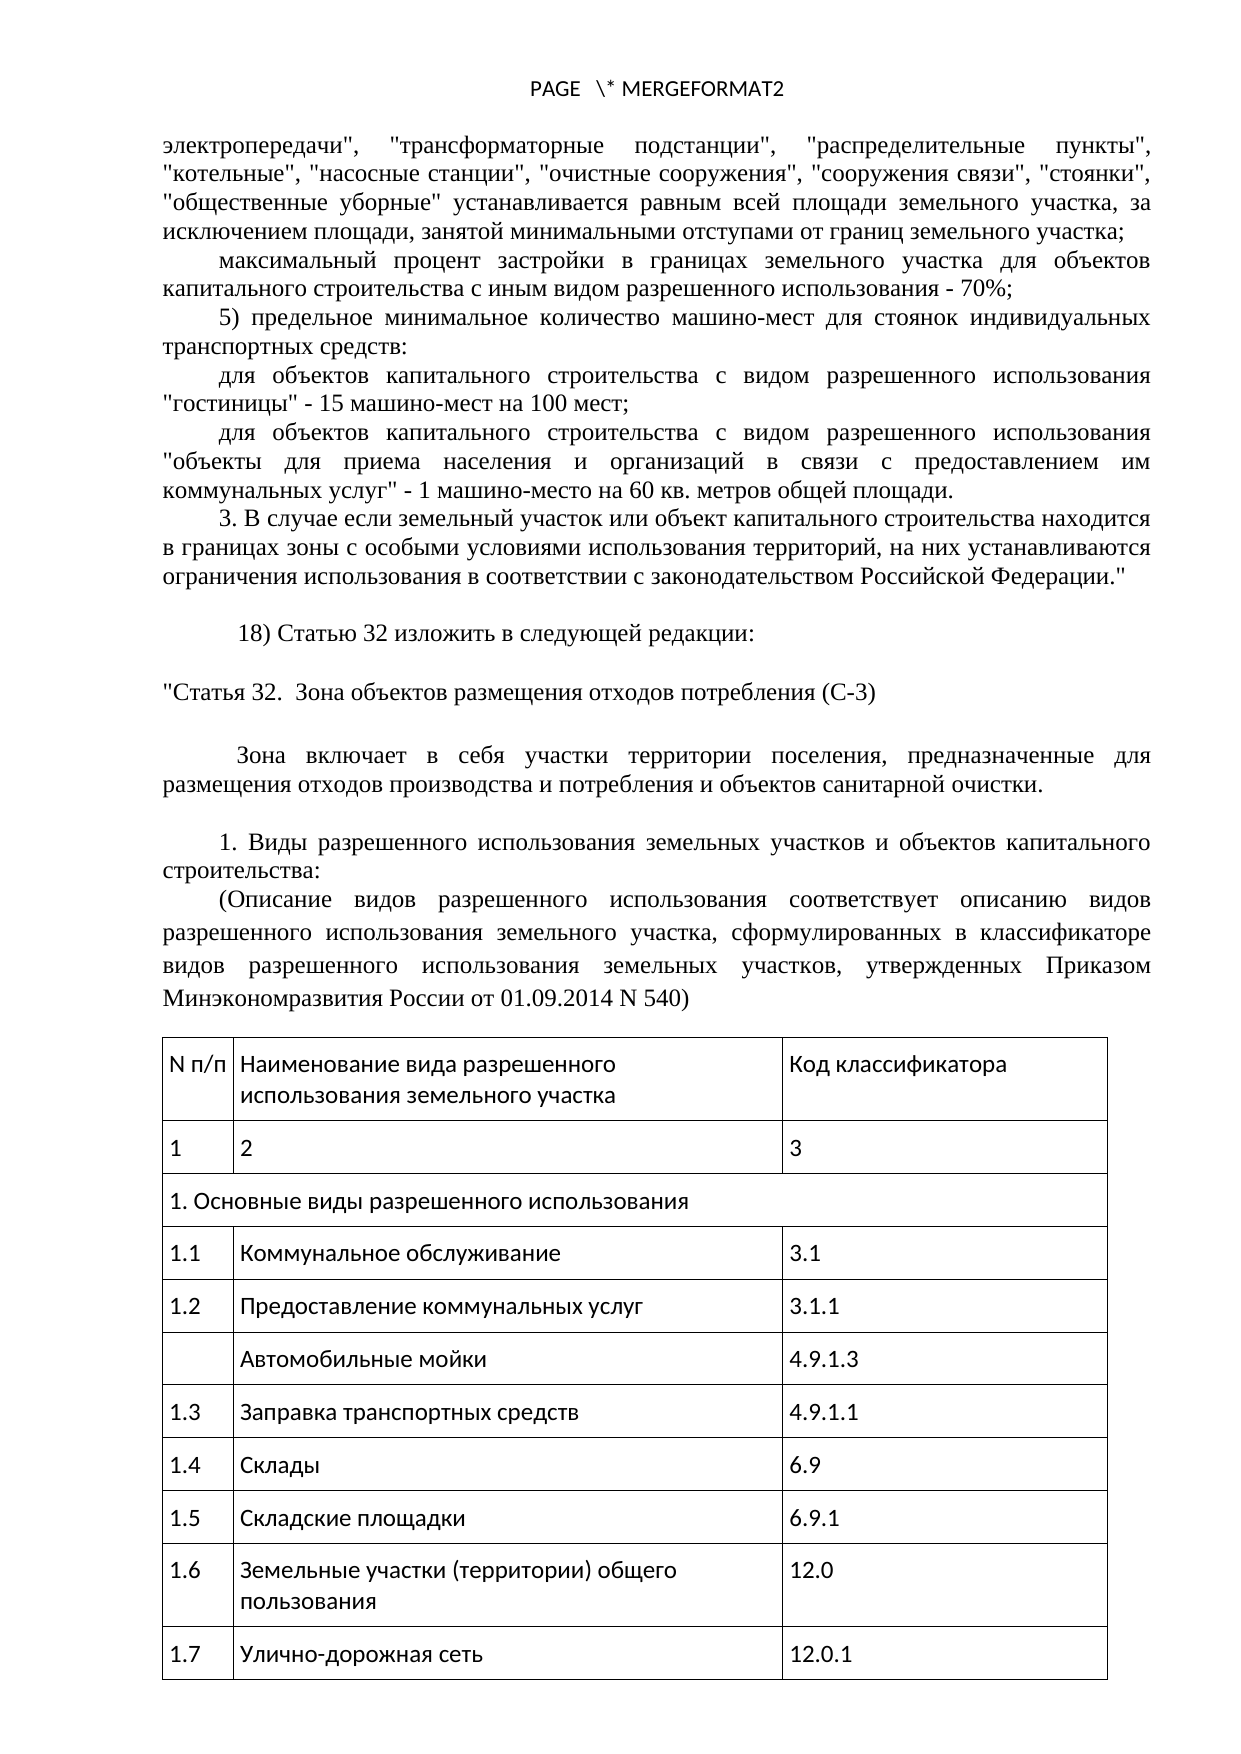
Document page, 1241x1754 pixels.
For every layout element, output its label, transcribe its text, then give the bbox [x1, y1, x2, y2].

table_cell [163, 1333, 233, 1384]
text Зона включает в себя участки территории поселения, предназначенные для размещения отходов производства и потребления и объектов санитарной очистки. [162, 740, 1152, 798]
table_cell Улично-дорожная сеть [234, 1627, 782, 1679]
table_cell 6.9 [783, 1438, 1107, 1490]
table_cell 1.4 [163, 1438, 233, 1490]
table_cell 1.3 [163, 1385, 233, 1437]
table_cell 6.9.1 [783, 1491, 1107, 1543]
text "Статья 32. Зона объектов размещения отходов потребления (С-3) [162, 677, 1152, 705]
table_cell Коммунальное обслуживание [234, 1227, 782, 1279]
table_cell 12.0 [783, 1544, 1107, 1626]
table_cell Предоставление коммунальных услуг [234, 1280, 782, 1332]
text 18) Статью 32 изложить в следующей редакции: [162, 618, 1152, 647]
table_cell 1 [163, 1121, 233, 1173]
table_header Код классификатора [783, 1038, 1107, 1120]
table_header Наименование вида разрешенного использования земельного участка [234, 1038, 782, 1120]
table_cell 1.5 [163, 1491, 233, 1543]
table_cell Складские площадки [234, 1491, 782, 1543]
table_cell 3.1.1 [783, 1280, 1107, 1332]
table_cell 3.1 [783, 1227, 1107, 1279]
text 3. В случае если земельный участок или объект капитального строительства находится в границах зоны с особыми условиями использования территорий, на них устанавливаются ограничения использования в соответствии с законодательством Российской Федерации." [162, 503, 1152, 590]
table_header N п/п [163, 1038, 233, 1120]
table_cell 1.2 [163, 1280, 233, 1332]
table_cell 1. Основные виды разрешенного использования [163, 1174, 1107, 1226]
table_cell Склады [234, 1438, 782, 1490]
text максимальный процент застройки в границах земельного участка для объектов капитального строительства с иным видом разрешенного использования - 70%; [162, 245, 1152, 302]
table_cell 1.1 [163, 1227, 233, 1279]
table_cell Автомобильные мойки [234, 1333, 782, 1384]
text для объектов капитального строительства с видом разрешенного использования "гостиницы" - 15 машино-мест на 100 мест; [162, 360, 1152, 417]
table_cell Заправка транспортных средств [234, 1385, 782, 1437]
table_cell 3 [783, 1121, 1107, 1173]
text для объектов капитального строительства с видом разрешенного использования "объекты для приема населения и организаций в связи с предоставлением им коммунальных услуг" - 1 машино-место на 60 кв. метров общей площади. [162, 417, 1152, 503]
table_cell 4.9.1.3 [783, 1333, 1107, 1384]
table_cell 1.7 [163, 1627, 233, 1679]
table_cell 1.6 [163, 1544, 233, 1626]
text 5) предельное минимальное количество машино-мест для стоянок индивидуальных транспортных средств: [162, 302, 1152, 360]
text (Описание видов разрешенного использования соответствует описанию видов разрешенного использования земельного участка, сформулированных в классификаторе видов разрешенного использования земельных участков, утвержденных Приказом Минэкономразвития России от 01.09.2014 N 540) [162, 884, 1152, 1012]
table_cell 12.0.1 [783, 1627, 1107, 1679]
table_cell 4.9.1.1 [783, 1385, 1107, 1437]
table_cell Земельные участки (территории) общего пользования [234, 1544, 782, 1626]
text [162, 130, 1152, 245]
text 1. Виды разрешенного использования земельных участков и объектов капитального строительства: [162, 827, 1152, 884]
table_cell 2 [234, 1121, 782, 1173]
